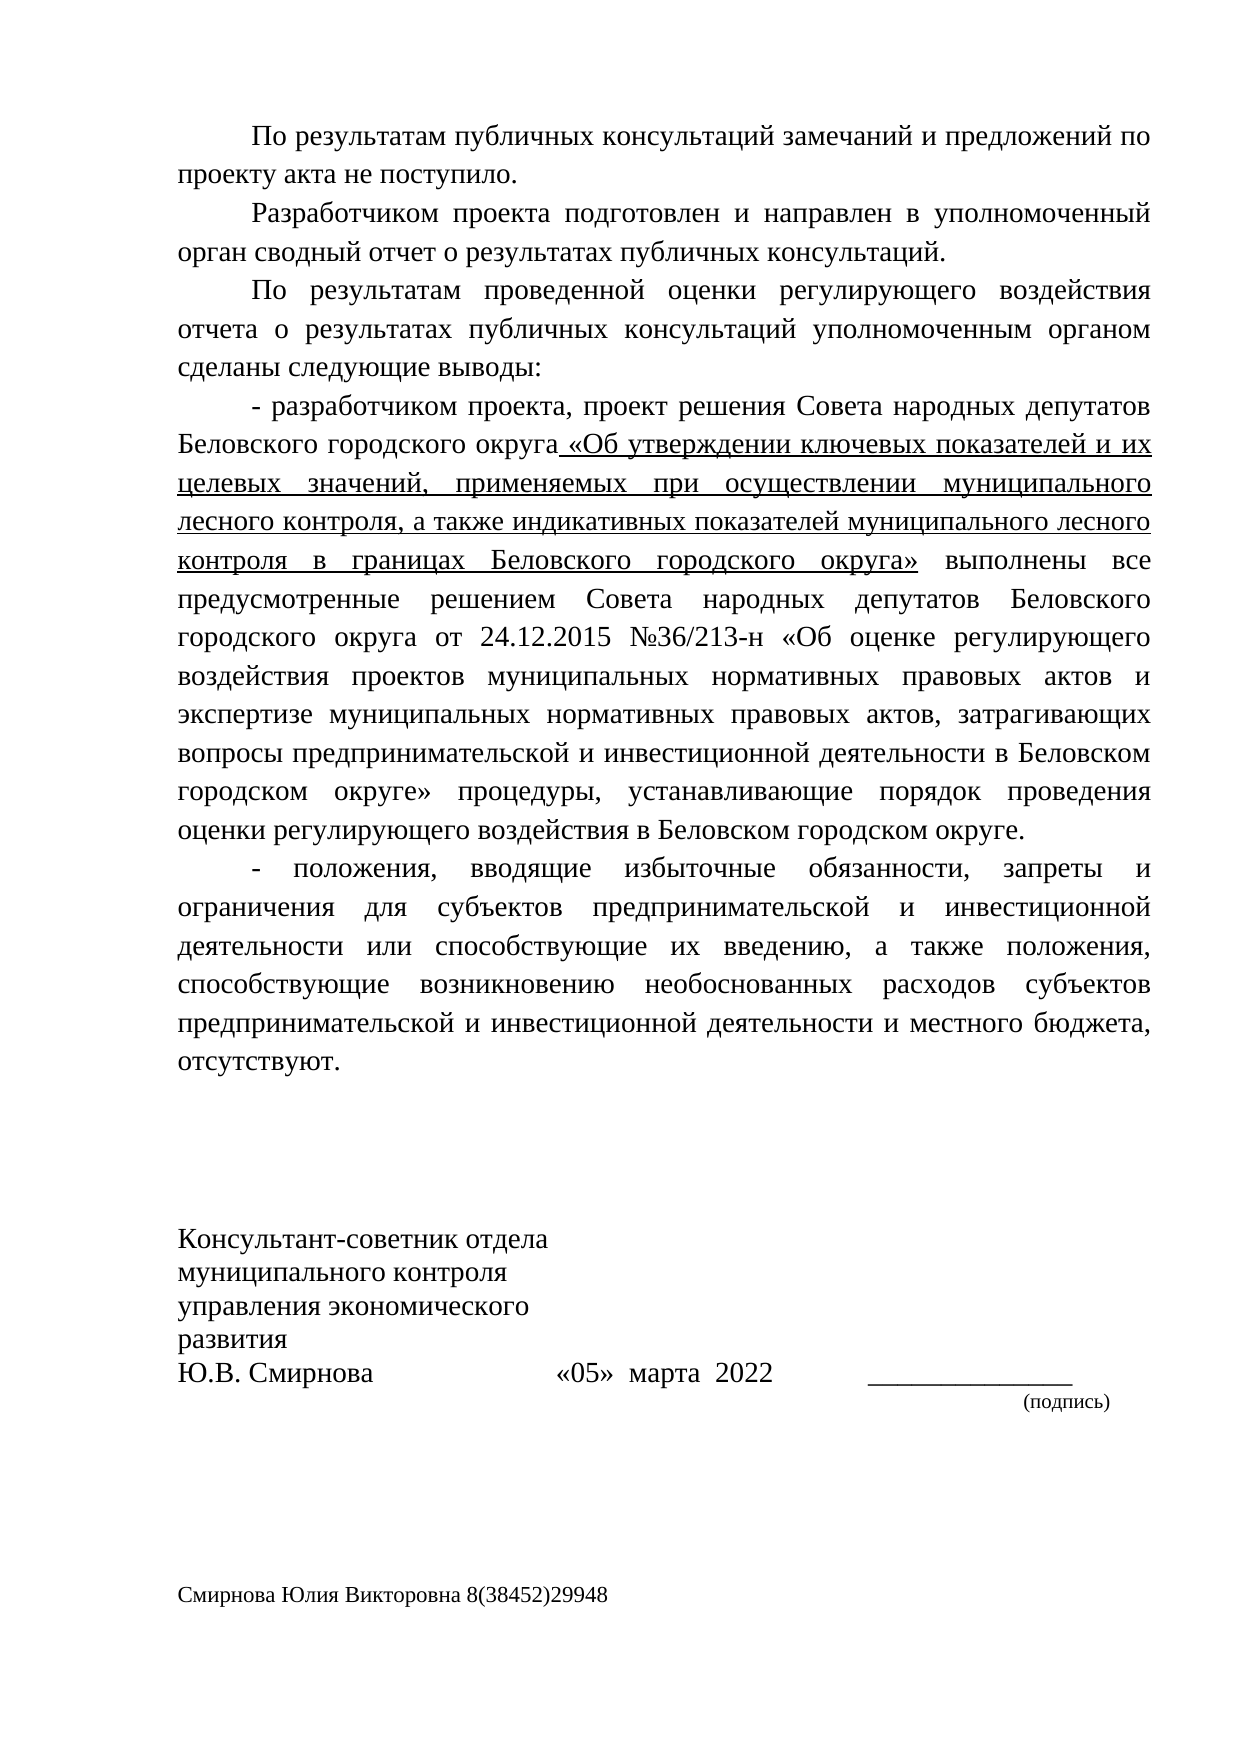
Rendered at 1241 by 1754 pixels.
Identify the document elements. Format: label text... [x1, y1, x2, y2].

text По результатам проведенной оценки регулирующего воздействия отчета о результатах публичных консультаций уполномоченным органом сделаны следующие выводы: [177, 272, 1152, 383]
text - разработчиком проекта, проект решения Совета народных депутатов Беловского городского округа «Об утверждении ключевых показателей и их целевых значений, применяемых при осуществлении муниципального лесного контроля, а также индикативных показателей муниципального лесного контроля в границах Беловского городского округа» выполнены все предусмотренные решением Совета народных депутатов Беловского городского округа от 24.12.2015 №36/213-н «Об оценке регулирующего воздействия проектов муниципальных нормативных правовых актов и экспертизе муниципальных нормативных правовых актов, затрагивающих вопросы предпринимательской и инвестиционной деятельности в Беловском городском округе» процедуры, устанавливающие порядок проведения оценки регулирующего воздействия в Беловском городском округе. [177, 496, 1152, 846]
text развития [177, 1322, 1152, 1355]
text муниципального контроля [177, 1254, 1152, 1288]
text - разработчиком проекта, проект решения Совета народных депутатов Беловского городского округа «Об утверждении ключевых показателей и их целевых значений, применяемых при осуществлении муниципального лесного контроля, а также индикативных показателей муниципального лесного контроля в границах Беловского городского округа» выполнены все предусмотренные решением Совета народных депутатов Беловского городского округа от 24.12.2015 №36/213-н «Об оценке регулирующего воздействия проектов муниципальных нормативных правовых актов и экспертизе муниципальных нормативных правовых актов, затрагивающих вопросы предпринимательской и инвестиционной деятельности в Беловском городском округе» процедуры, устанавливающие порядок проведения оценки регулирующего воздействия в Беловском городском округе. [177, 388, 1152, 494]
text Смирнова Юлия Викторовна 8(38452)29948 [177, 1581, 1152, 1607]
text По результатам публичных консультаций замечаний и предложений по проекту акта не поступило. [177, 118, 1152, 190]
text Разработчиком проекта подготовлен и направлен в уполномоченный орган сводный отчет о результатах публичных консультаций. [177, 195, 1152, 267]
text - положения, вводящие избыточные обязанности, запреты и ограничения для субъектов предпринимательской и инвестиционной деятельности или способствующие их введению, а также положения, способствующие возникновению необоснованных расходов субъектов предпринимательской и инвестиционной деятельности и местного бюджета, отсутствуют. [177, 851, 1152, 1077]
text Ю.В. Смирнова «05» марта 2022 ______________ [177, 1355, 1152, 1389]
text Консультант-советник отдела [177, 1221, 1152, 1254]
text управления экономического [177, 1288, 1152, 1322]
text (подпись) [177, 1389, 1152, 1413]
